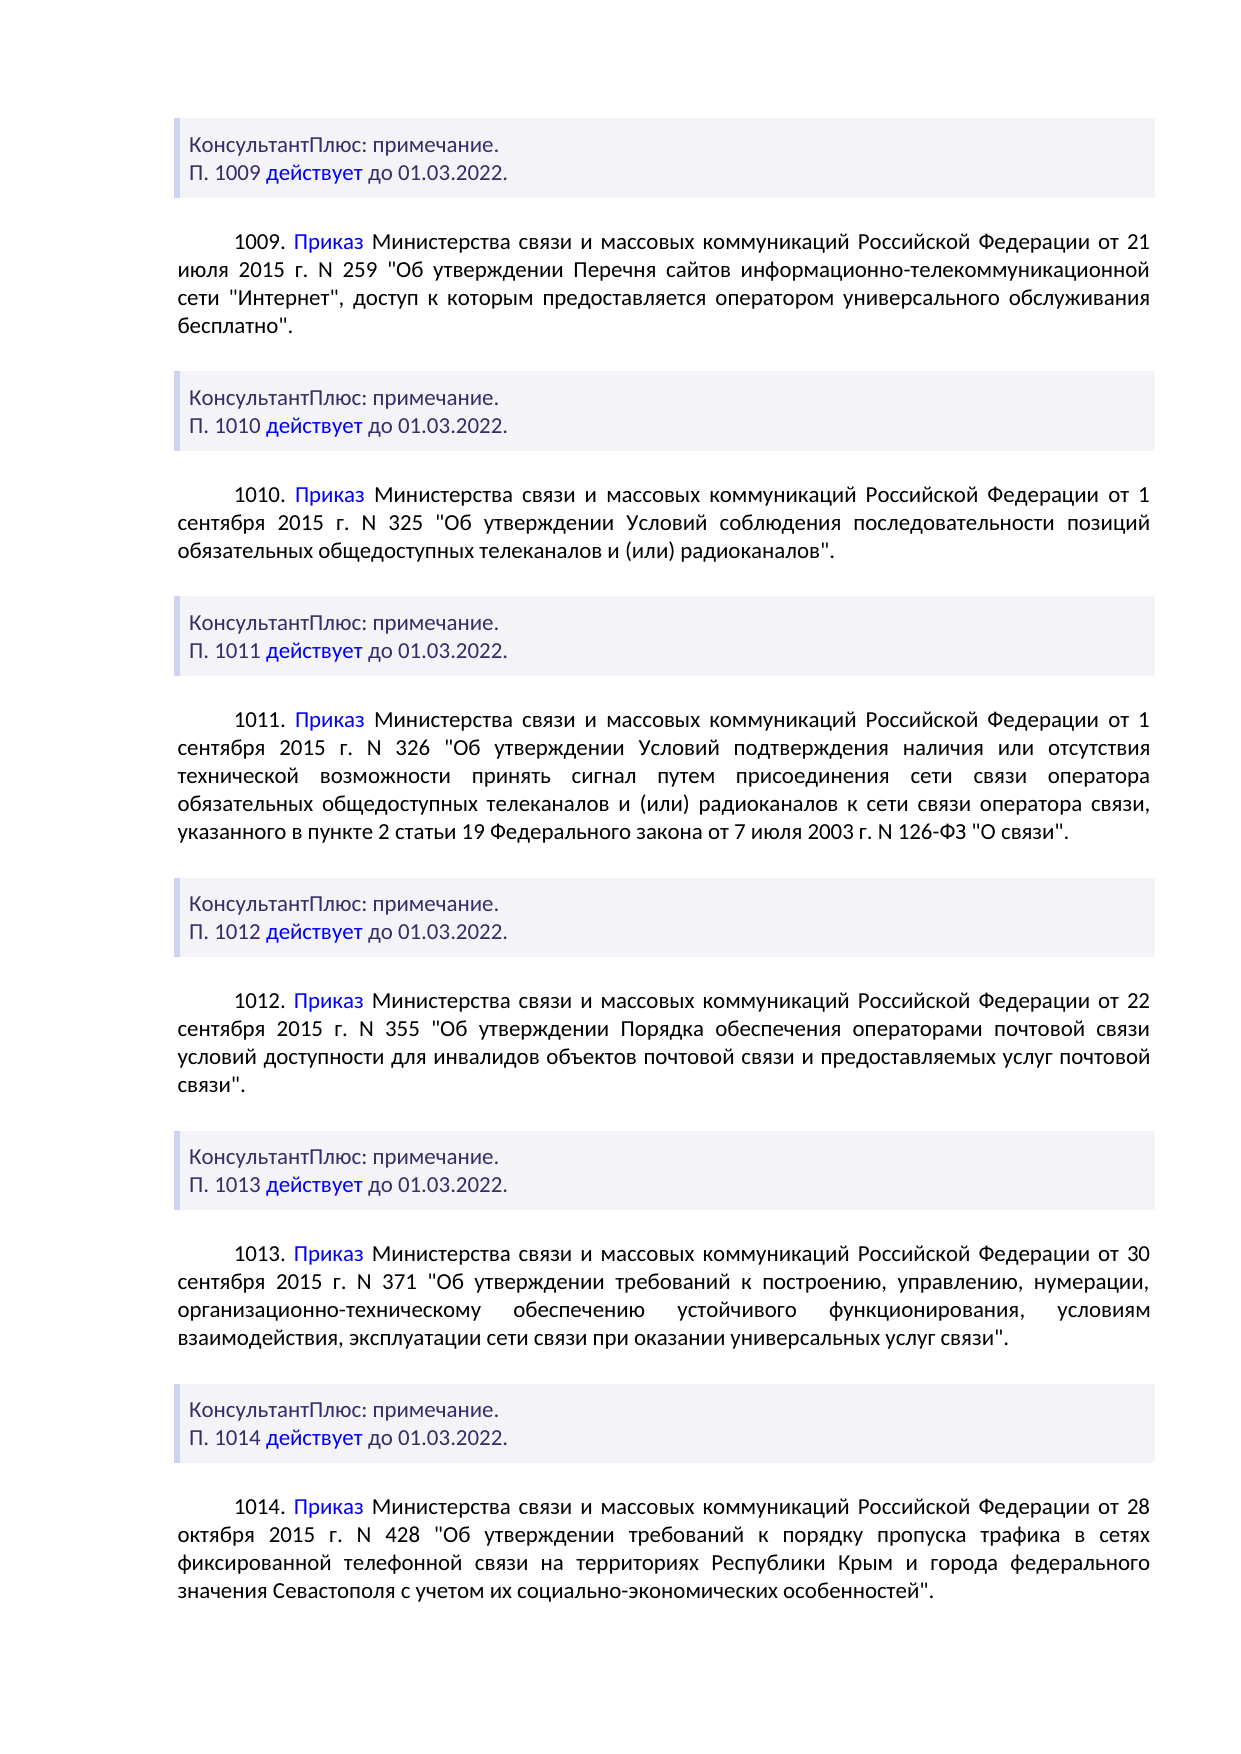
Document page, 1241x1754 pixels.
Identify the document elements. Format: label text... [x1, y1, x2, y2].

text 1011. Приказ Министерства связи и массовых коммуникаций Российской Федерации от 1 сентября 2015 г. N 326 "Об утверждении Условий подтверждения наличия или отсутствия технической возможности принять сигнал путем присоединения сети связи оператора обязательных общедоступных телеканалов и (или) радиоканалов к сети связи оператора связи, указанного в пункте 2 статьи 19 Федерального закона от 7 июля 2003 г. N 126-ФЗ "О связи". [177, 705, 1152, 845]
text 1012. Приказ Министерства связи и массовых коммуникаций Российской Федерации от 22 сентября 2015 г. N 355 "Об утверждении Порядка обеспечения операторами почтовой связи условий доступности для инвалидов объектов почтовой связи и предоставляемых услуг почтовой связи". [177, 986, 1152, 1098]
table_header КонсультантПлюс: примечание. П. 1010 действует до 01.03.2022. [180, 371, 1149, 451]
text 1010. Приказ Министерства связи и массовых коммуникаций Российской Федерации от 1 сентября 2015 г. N 325 "Об утверждении Условий соблюдения последовательности позиций обязательных общедоступных телеканалов и (или) радиоканалов". [177, 480, 1152, 564]
table_header КонсультантПлюс: примечание. П. 1012 действует до 01.03.2022. [180, 878, 1149, 957]
table_header КонсультантПлюс: примечание. П. 1013 действует до 01.03.2022. [180, 1131, 1149, 1210]
table_header КонсультантПлюс: примечание. П. 1009 действует до 01.03.2022. [180, 118, 1149, 198]
text 1009. Приказ Министерства связи и массовых коммуникаций Российской Федерации от 21 июля 2015 г. N 259 "Об утверждении Перечня сайтов информационно-телекоммуникационной сети "Интернет", доступ к которым предоставляется оператором универсального обслуживания бесплатно". [177, 227, 1152, 339]
text 1013. Приказ Министерства связи и массовых коммуникаций Российской Федерации от 30 сентября 2015 г. N 371 "Об утверждении требований к построению, управлению, нумерации, организационно-техническому обеспечению устойчивого функционирования, условиям взаимодействия, эксплуатации сети связи при оказании универсальных услуг связи". [177, 1239, 1152, 1351]
table_header КонсультантПлюс: примечание. П. 1014 действует до 01.03.2022. [180, 1384, 1149, 1463]
text 1014. Приказ Министерства связи и массовых коммуникаций Российской Федерации от 28 октября 2015 г. N 428 "Об утверждении требований к порядку пропуска трафика в сетях фиксированной телефонной связи на территориях Республики Крым и города федерального значения Севастополя с учетом их социально-экономических особенностей". [177, 1492, 1152, 1604]
table_header КонсультантПлюс: примечание. П. 1011 действует до 01.03.2022. [180, 596, 1149, 676]
